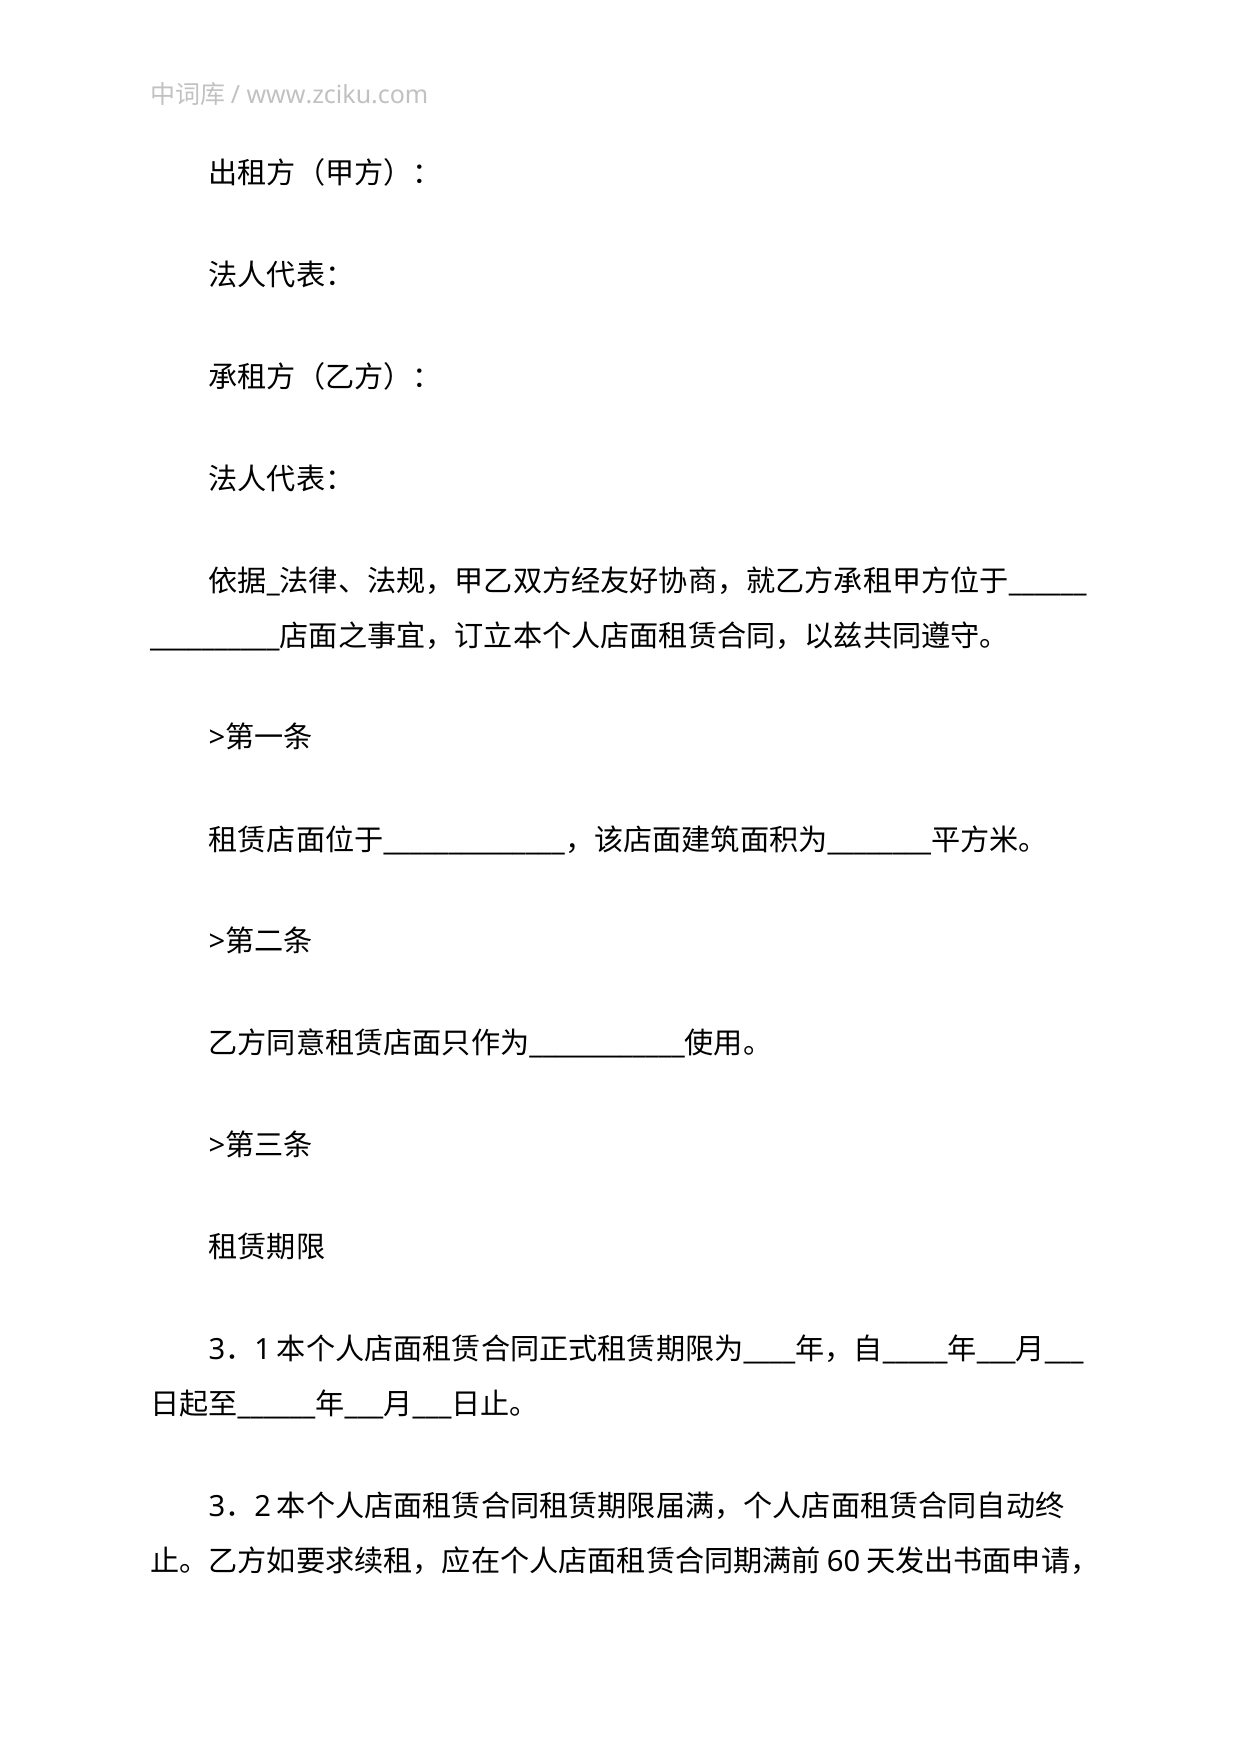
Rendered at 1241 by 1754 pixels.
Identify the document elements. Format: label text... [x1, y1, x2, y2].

text >第一条 [150, 714, 1090, 756]
text 乙方同意租赁店面只作为____________使用。 [150, 1020, 1090, 1062]
text >第二条 [150, 918, 1090, 960]
text 法人代表： [150, 455, 1090, 498]
text 租赁店面位于______________，该店面建筑面积为________平方米。 [150, 816, 1090, 858]
text >第三条 [150, 1122, 1090, 1164]
text 出租方（甲方）： [150, 150, 1090, 192]
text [150, 1483, 1090, 1580]
text 3．1本个人店面租赁合同正式租赁期限为____年，自_____年___月___日起至______年___月___日止。 [150, 1326, 1090, 1423]
text 依据_法律、法规，甲乙双方经友好协商，就乙方承租甲方位于________________店面之事宜，订立本个人店面租赁合同，以兹共同遵守。 [150, 557, 1090, 654]
text 法人代表： [150, 252, 1090, 294]
text 租赁期限 [150, 1224, 1090, 1266]
text 承租方（乙方）： [150, 353, 1090, 396]
